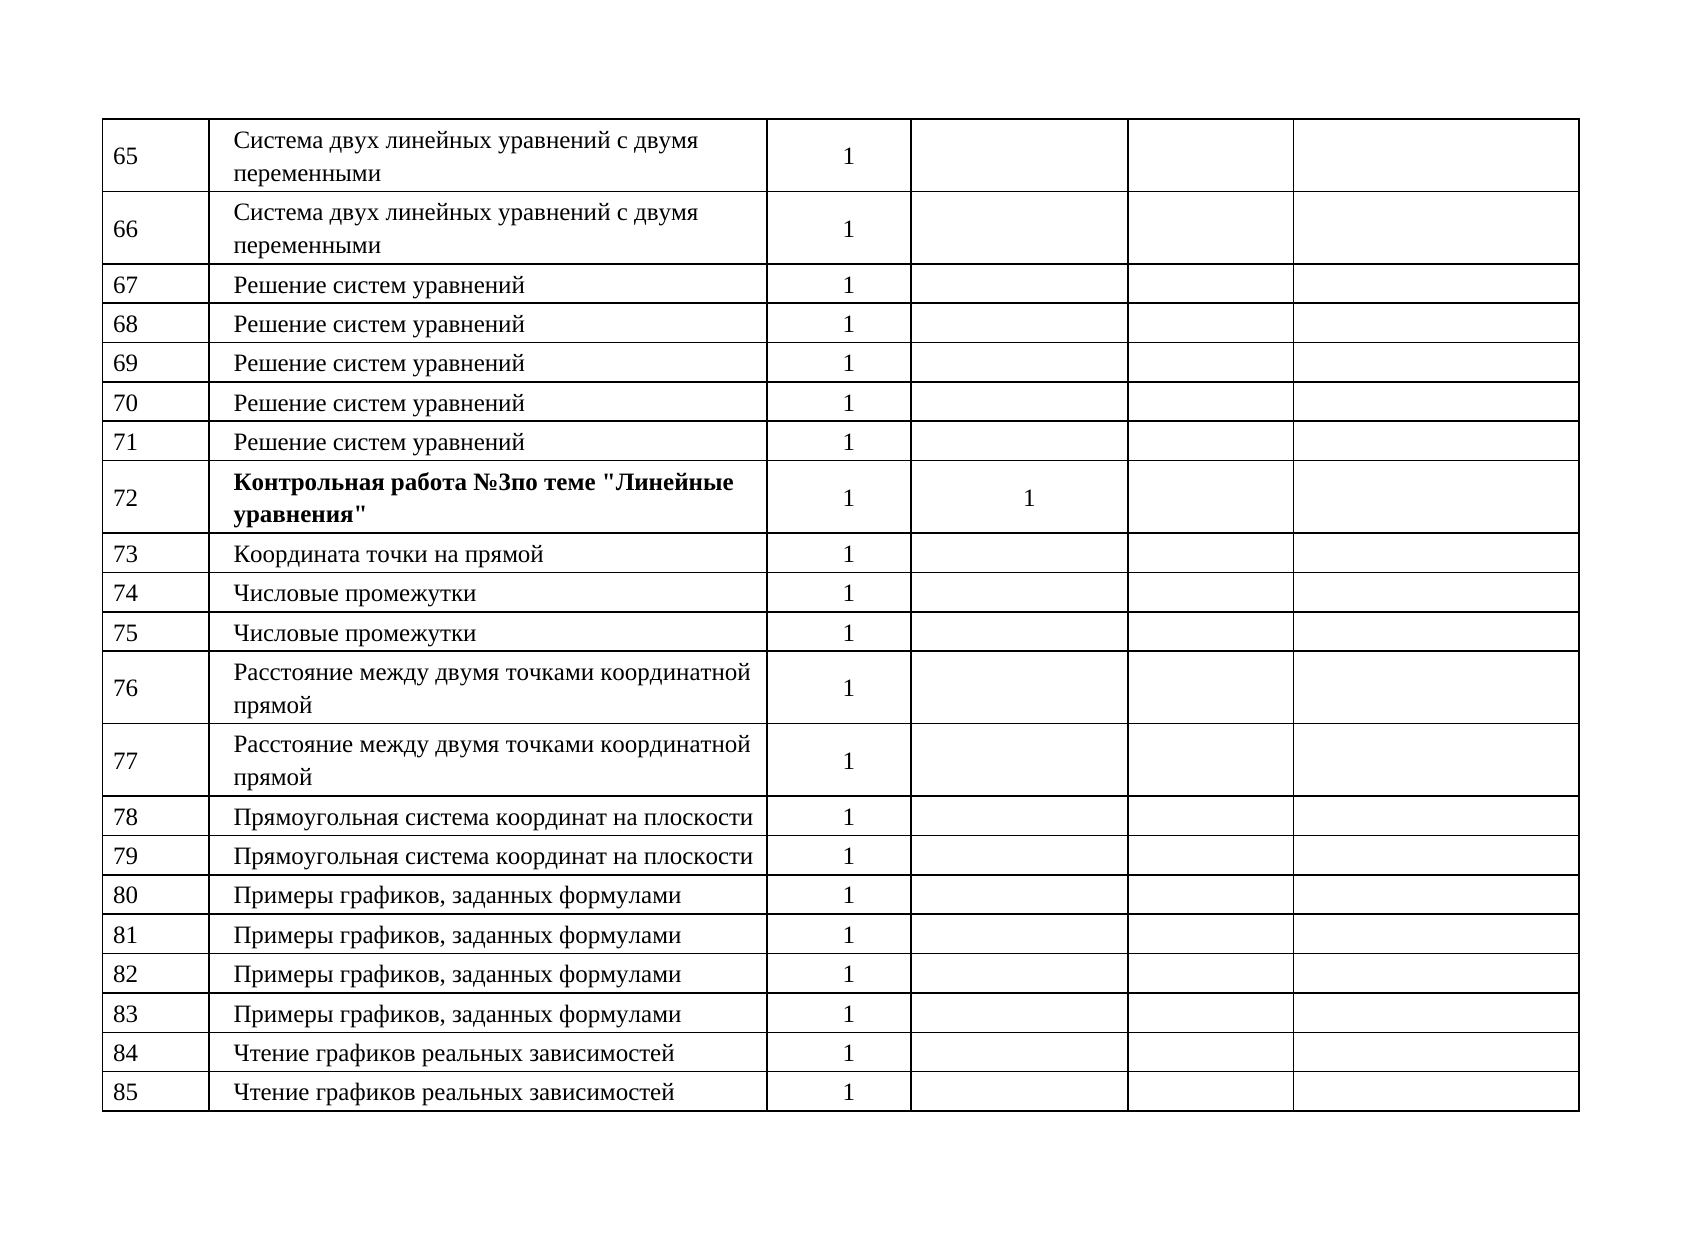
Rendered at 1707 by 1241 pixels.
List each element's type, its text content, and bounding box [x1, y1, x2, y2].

table_cell 66 [103, 192, 208, 263]
table_cell 1 [768, 422, 910, 460]
table_cell [1294, 876, 1578, 913]
table_cell 1 [768, 1033, 910, 1071]
table_cell Примеры графиков, заданных формулами [210, 994, 766, 1031]
table_cell [1294, 1033, 1578, 1071]
table_cell [912, 304, 1127, 342]
table_cell [912, 265, 1127, 302]
table_cell [1294, 461, 1578, 532]
table_cell Координата точки на прямой [210, 534, 766, 572]
table_cell [912, 534, 1127, 572]
table_cell [912, 954, 1127, 992]
table_cell 72 [103, 461, 208, 532]
table_cell [1294, 343, 1578, 381]
table_cell [1294, 797, 1578, 834]
table_cell 71 [103, 422, 208, 460]
table_cell [912, 422, 1127, 460]
table_cell 68 [103, 304, 208, 342]
table_cell 84 [103, 1033, 208, 1071]
table_cell 70 [103, 383, 208, 420]
table_cell [1294, 422, 1578, 460]
table_cell [1129, 120, 1293, 191]
table_cell Прямоугольная система координат на плоскости [210, 836, 766, 874]
table_cell [912, 836, 1127, 874]
table_cell [912, 724, 1127, 795]
table_cell 1 [768, 652, 910, 723]
table_cell 1 [768, 876, 910, 913]
table_cell 1 [768, 1072, 910, 1110]
table_cell 65 [103, 120, 208, 191]
table_cell 82 [103, 954, 208, 992]
table_cell 1 [768, 383, 910, 420]
table_cell 80 [103, 876, 208, 913]
table_cell [1129, 724, 1293, 795]
table_cell 1 [912, 461, 1127, 532]
table_cell [1129, 915, 1293, 953]
table_cell [912, 383, 1127, 420]
table_cell [1129, 876, 1293, 913]
table_cell [1294, 836, 1578, 874]
table_cell [1129, 1033, 1293, 1071]
table_cell 1 [768, 461, 910, 532]
table_cell [1129, 265, 1293, 302]
table_cell 1 [768, 836, 910, 874]
table_cell [1294, 652, 1578, 723]
table_cell 1 [768, 797, 910, 834]
table_cell 81 [103, 915, 208, 953]
table_cell [1129, 343, 1293, 381]
table_cell Чтение графиков реальных зависимостей [210, 1033, 766, 1071]
table_cell 85 [103, 1072, 208, 1110]
table_cell Числовые промежутки [210, 573, 766, 611]
table_cell 1 [768, 192, 910, 263]
table_cell [912, 876, 1127, 913]
table_cell Примеры графиков, заданных формулами [210, 915, 766, 953]
table_cell 1 [768, 613, 910, 650]
table_cell [1129, 192, 1293, 263]
table_cell 76 [103, 652, 208, 723]
table_cell 73 [103, 534, 208, 572]
table_cell Примеры графиков, заданных формулами [210, 876, 766, 913]
table_cell 1 [768, 724, 910, 795]
table_cell Прямоугольная система координат на плоскости [210, 797, 766, 834]
table_cell [1129, 534, 1293, 572]
table_cell 67 [103, 265, 208, 302]
table_cell 79 [103, 836, 208, 874]
table_cell [912, 915, 1127, 953]
table_cell [1294, 120, 1578, 191]
table_cell [1129, 797, 1293, 834]
table_cell [1294, 915, 1578, 953]
table_cell [912, 343, 1127, 381]
table_cell [1129, 652, 1293, 723]
table_cell 1 [768, 265, 910, 302]
table_cell [912, 613, 1127, 650]
table_cell Расстояние между двумя точками координатной прямой [210, 724, 766, 795]
table_cell [1294, 534, 1578, 572]
table_cell [1294, 304, 1578, 342]
table_cell [1129, 304, 1293, 342]
table_cell 83 [103, 994, 208, 1031]
table_cell [912, 1033, 1127, 1071]
table_cell Решение систем уравнений [210, 343, 766, 381]
table_cell 75 [103, 613, 208, 650]
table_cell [210, 192, 766, 263]
table_cell Чтение графиков реальных зависимостей [210, 1072, 766, 1110]
table_cell 74 [103, 573, 208, 611]
table_cell [1294, 573, 1578, 611]
table_cell [912, 652, 1127, 723]
table_cell [1129, 461, 1293, 532]
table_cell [210, 120, 766, 191]
table_cell [1129, 613, 1293, 650]
table_cell 1 [768, 343, 910, 381]
table_cell [912, 192, 1127, 263]
table_cell [912, 1072, 1127, 1110]
table_cell 1 [768, 954, 910, 992]
table_cell [912, 573, 1127, 611]
table_cell 1 [768, 915, 910, 953]
table_cell [912, 994, 1127, 1031]
table_cell [1129, 836, 1293, 874]
table_cell [1129, 1072, 1293, 1110]
table_cell Решение систем уравнений [210, 422, 766, 460]
table_cell [1129, 994, 1293, 1031]
table_cell [1129, 573, 1293, 611]
table_cell [1294, 954, 1578, 992]
table_cell Расстояние между двумя точками координатной прямой [210, 652, 766, 723]
table_cell [1129, 383, 1293, 420]
table_cell [1129, 954, 1293, 992]
table_cell Контрольная работа №3по теме "Линейные уравнения" [210, 461, 766, 532]
table_cell 1 [768, 994, 910, 1031]
table_cell [912, 120, 1127, 191]
table_cell 69 [103, 343, 208, 381]
table_cell Решение систем уравнений [210, 304, 766, 342]
table_cell Решение систем уравнений [210, 265, 766, 302]
table_cell [1294, 192, 1578, 263]
table_cell 1 [768, 304, 910, 342]
table_cell [1294, 994, 1578, 1031]
table_cell [1129, 422, 1293, 460]
table_cell Примеры графиков, заданных формулами [210, 954, 766, 992]
table_cell [912, 797, 1127, 834]
table_cell [1294, 265, 1578, 302]
table_cell Решение систем уравнений [210, 383, 766, 420]
table_cell [1294, 383, 1578, 420]
table_cell Числовые промежутки [210, 613, 766, 650]
table_cell 77 [103, 724, 208, 795]
table_cell [1294, 724, 1578, 795]
table_cell [1294, 1072, 1578, 1110]
table_cell 1 [768, 534, 910, 572]
table_cell 1 [768, 573, 910, 611]
table_cell 1 [768, 120, 910, 191]
table_cell 78 [103, 797, 208, 834]
table_cell [1294, 613, 1578, 650]
